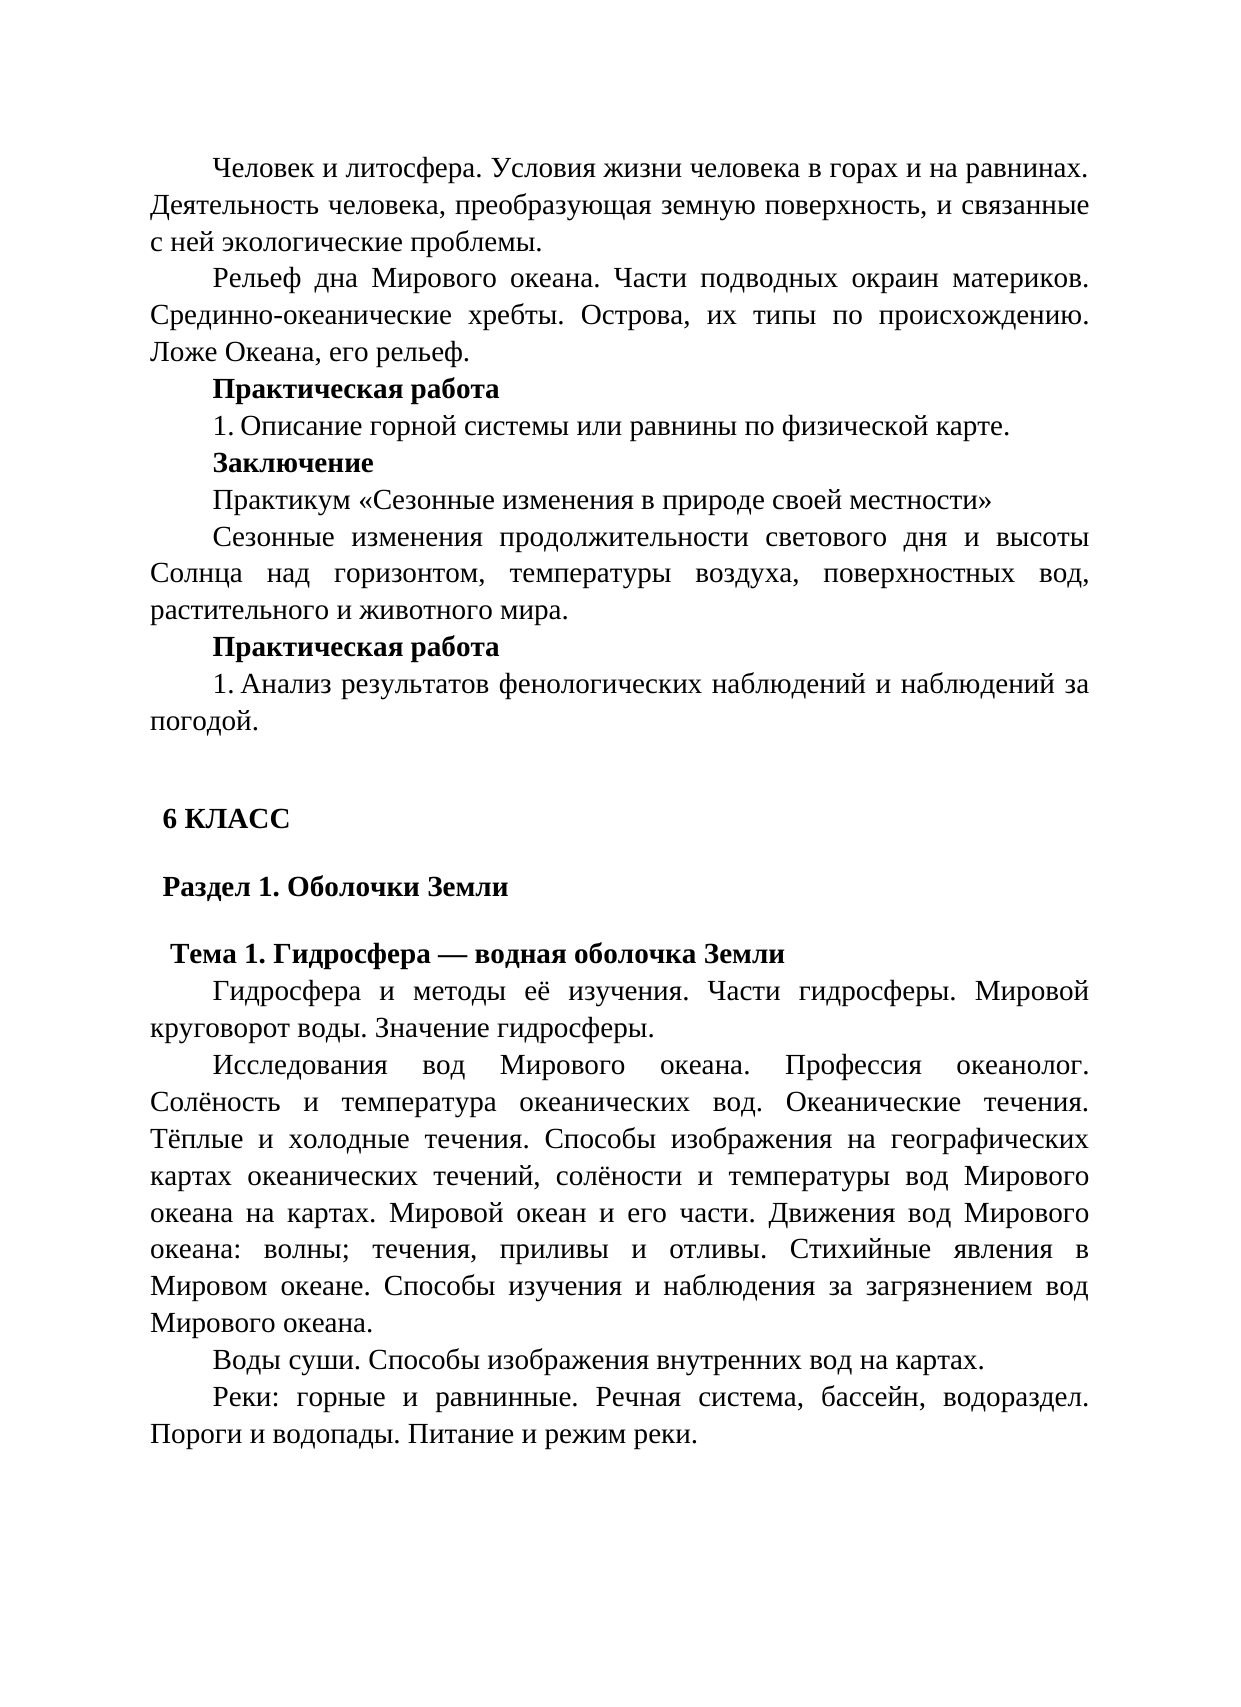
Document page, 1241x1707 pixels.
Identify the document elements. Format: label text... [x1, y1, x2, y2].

text Практическая работа [150, 371, 1090, 405]
text Рельеф дна Мирового океана. Части подводных окраин материков. Срединно-океанические хребты. Острова, их типы по происхождению. Ложе Океана, его рельеф. [150, 261, 1090, 368]
text Реки: горные и равнинные. Речная система, бассейн, водораздел. Пороги и водопады. Питание и режим реки. [150, 1379, 1090, 1449]
text Раздел 1. Оболочки Земли [162, 869, 1090, 903]
text Сезонные изменения продолжительности светового дня и высоты Солнца над горизонтом, температуры воздуха, поверхностных вод, растительного и животного мира. [150, 519, 1090, 626]
text Тема 1. Гидросфера — водная оболочка Земли [162, 937, 1090, 970]
text Гидросфера и методы её изучения. Части гидросферы. Мировой круговорот воды. Значение гидросферы. [150, 973, 1090, 1044]
text Человек и литосфера. Условия жизни человека в горах и на равнинах. Деятельность человека, преобразующая земную поверхность, и связанные с ней экологические проблемы. [150, 150, 1090, 257]
text Воды суши. Способы изображения внутренних вод на картах. [150, 1342, 1090, 1376]
text Исследования вод Мирового океана. Профессия океанолог. Солёность и температура океанических вод. Океанические течения. Тёплые и холодные течения. Способы изображения на географических картах океанических течений, солёности и температуры вод Мирового океана на картах. Мировой океан и его части. Движения вод Мирового океана: волны; течения, приливы и отливы. Стихийные явления в Мировом океане. Способы изучения и наблюдения за загрязнением вод Мирового океана. [150, 1047, 1090, 1339]
text Практикум «Сезонные изменения в природе своей местности» [150, 482, 1090, 515]
text Заключение [150, 445, 1090, 478]
text Практическая работа [150, 629, 1090, 663]
text 6 КЛАСС [162, 801, 1090, 835]
text 1. Анализ результатов фенологических наблюдений и наблюдений за погодой. [150, 666, 1090, 737]
text 1. Описание горной системы или равнины по физической карте. [150, 408, 1090, 442]
